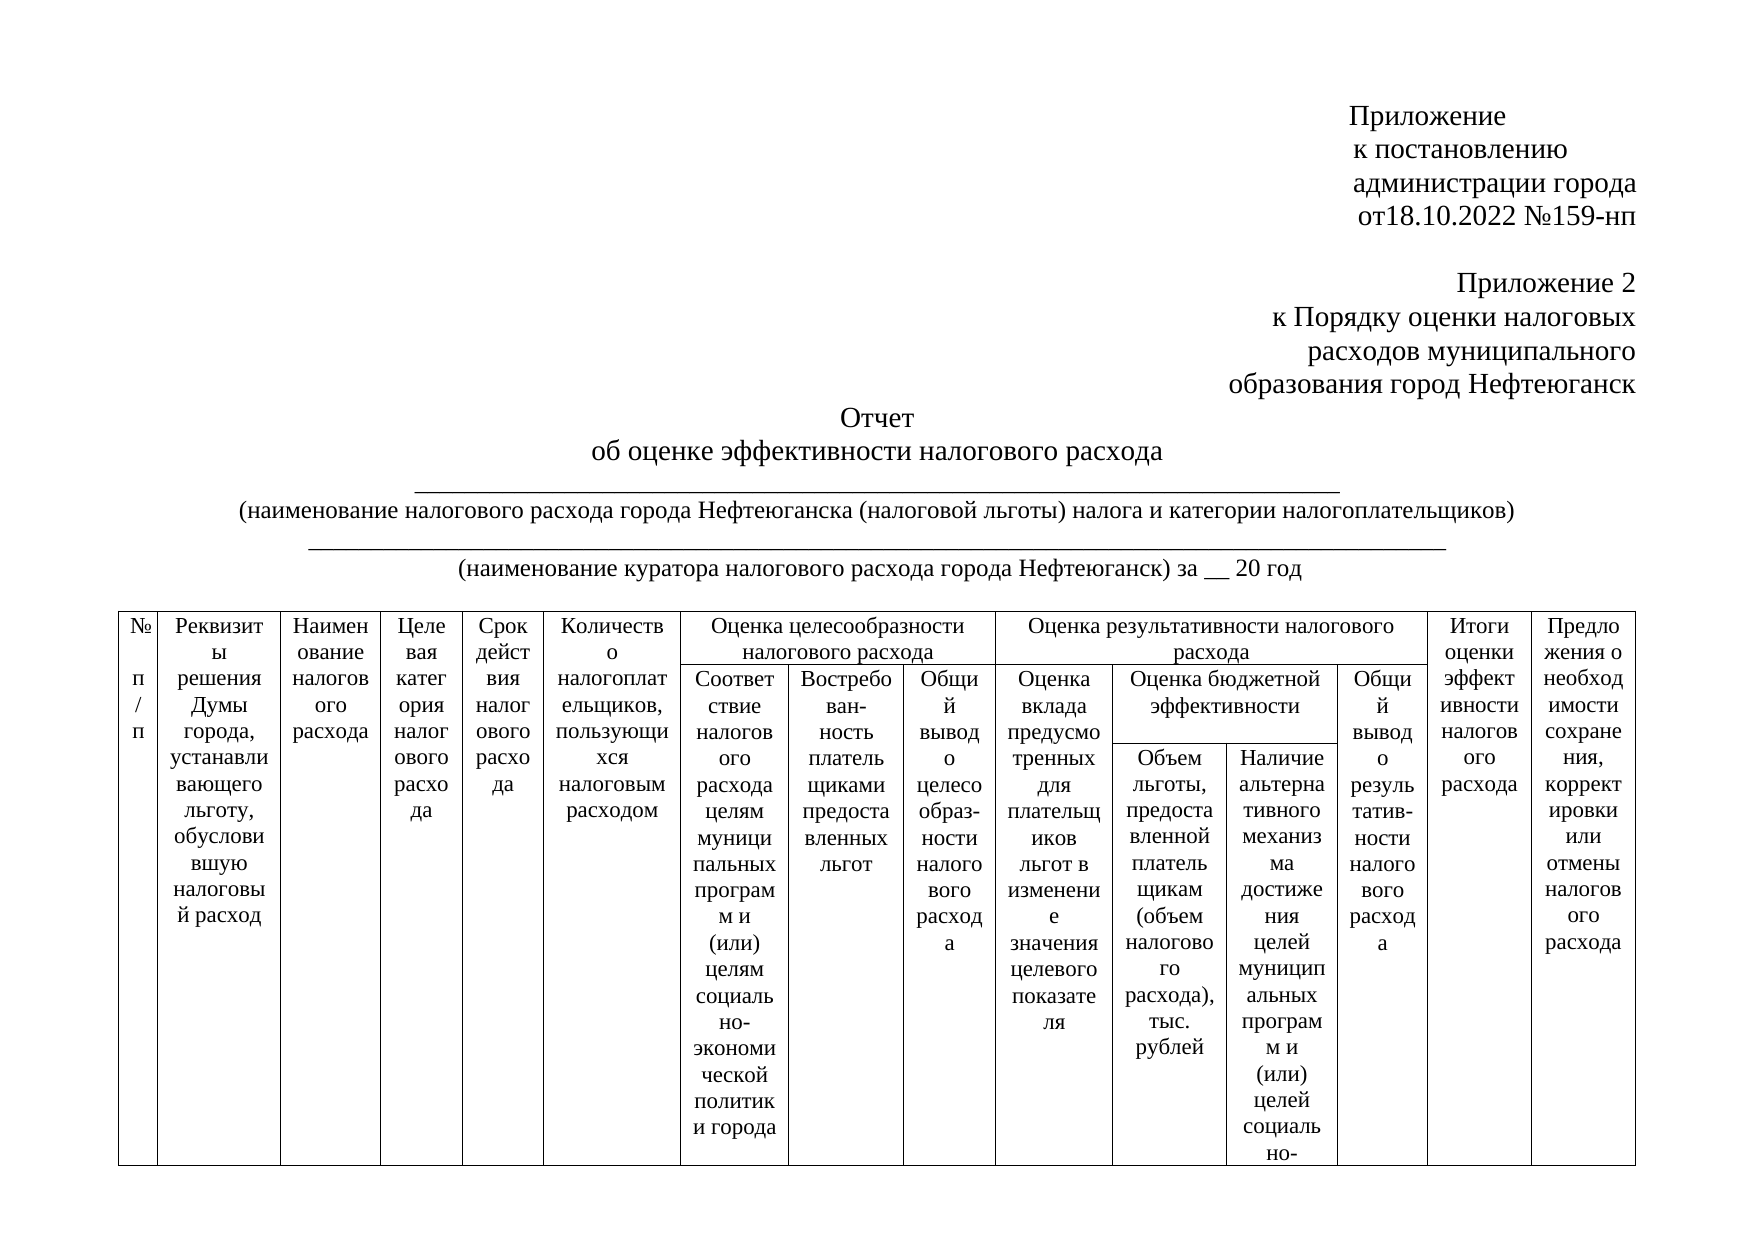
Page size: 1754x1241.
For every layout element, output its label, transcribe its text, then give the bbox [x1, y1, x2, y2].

table_header Целевая категория налогового расхода [381, 612, 462, 1165]
text от18.10.2022 №159-нп [558, 198, 1636, 232]
text к Порядку оценки налоговых [707, 299, 1636, 333]
table_header Срок действия налогового расхода [463, 612, 543, 1165]
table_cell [1227, 744, 1337, 1165]
table_header Реквизиты решения Думы города, устанавливающего льготу, обусловившую налоговый расход [158, 612, 280, 1165]
text (наименование куратора налогового расхода города Нефтеюганск) за __ 20 год [118, 553, 1636, 582]
table_cell Оценка вклада предусмотренных для плательщиков льгот в изменение значения целевого показателя [996, 665, 1112, 1165]
table_header Оценка результативности налогового расхода [996, 612, 1427, 664]
text Приложение [707, 98, 1636, 131]
text к постановлению [707, 131, 1636, 165]
text (наименование налогового расхода города Нефтеюганска (налоговой льготы) налога и категории налогоплательщиков) [118, 496, 1636, 524]
table_header Наименование налогового расхода [281, 612, 380, 1165]
table_header № п/п [119, 612, 157, 1165]
text Отчет [118, 400, 1636, 433]
text Приложение 2 [707, 266, 1636, 299]
table_cell Общий вывод о результатив-ности налогового расхода [1338, 665, 1427, 1165]
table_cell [1113, 744, 1226, 1165]
table_cell Соответствие налогового расхода целям муниципальных программ и (или) целям социально-экономической политики города [681, 665, 788, 1165]
text __________________________________________________________________________ [118, 467, 1636, 496]
text администрации города [707, 165, 1639, 198]
text об оценке эффективности налогового расхода [118, 433, 1636, 467]
table_cell Общий вывод о целесообраз-ности налогового расхода [904, 665, 995, 1165]
text расходов муниципального [707, 333, 1636, 366]
table_header Оценка целесообразности налогового расхода [681, 612, 995, 664]
text образования город Нефтеюганск [707, 366, 1636, 400]
table_cell Востребован-ность плательщиками предоставленных льгот [789, 665, 903, 1165]
table_header Количество налогоплательщиков, пользующихся налоговым расходом [544, 612, 680, 1165]
table_cell Оценка бюджетной эффективности [1113, 665, 1337, 742]
text ___________________________________________________________________________________________ [118, 524, 1636, 553]
table_header Предложения о необходимости сохранения, корректировки или отмены налогового расхода [1532, 612, 1635, 1165]
table_header Итоги оценки эффективности налогового расхода [1428, 612, 1531, 1165]
